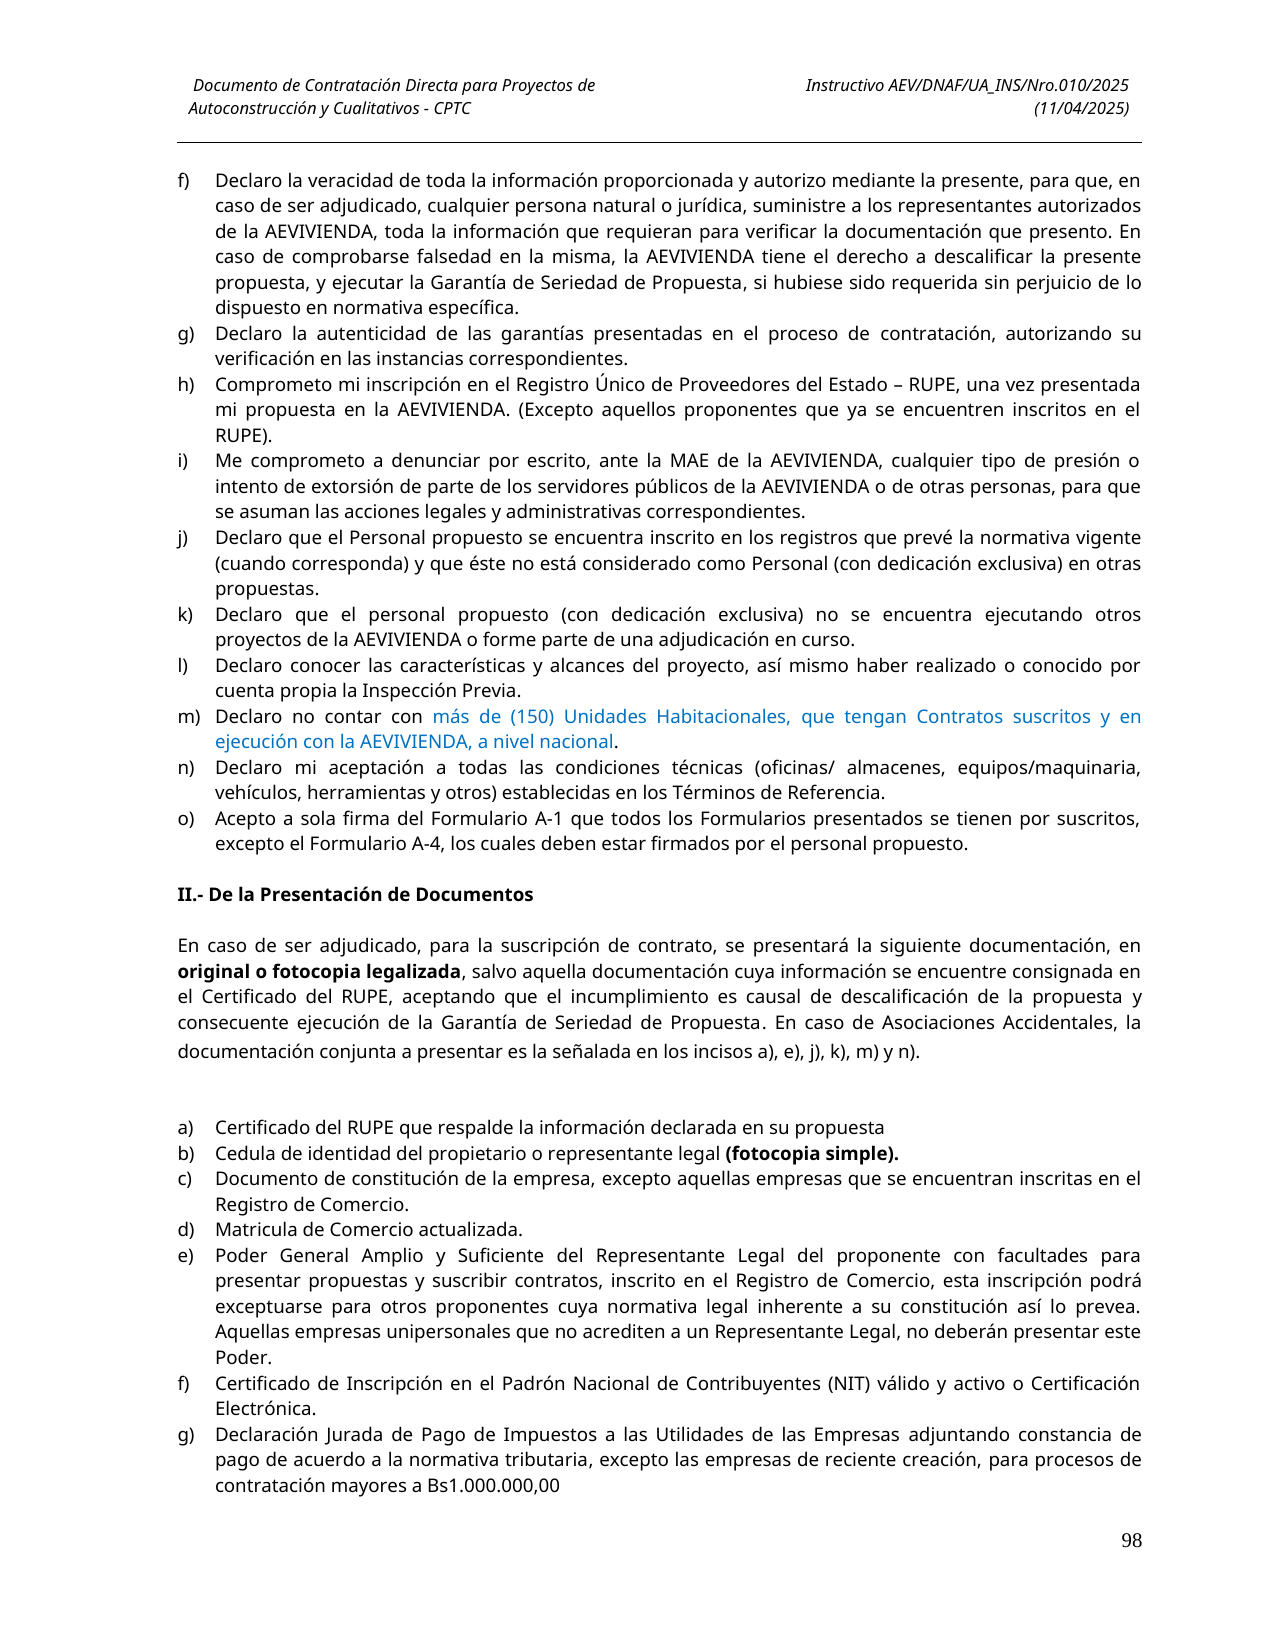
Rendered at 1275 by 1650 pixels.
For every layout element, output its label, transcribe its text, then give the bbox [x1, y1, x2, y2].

list Comprometo mi inscripción en el Registro Único de Proveedores del Estado – RUPE, una vez presentada mi propuesta en la AEVIVIENDA. (Excepto aquellos proponentes que ya se encuentren inscritos en el RUPE). [177, 371, 1142, 448]
text En caso de ser adjudicado, para la suscripción de contrato, se presentará la siguiente documentación, en original o fotocopia legalizada, salvo aquella documentación cuya información se encuentre consignada en el Certificado del RUPE, aceptando que el incumplimiento es causal de descalificación de la propuesta y consecuente ejecución de la Garantía de Seriedad de Propuesta. En caso de Asociaciones Accidentales, la documentación conjunta a presentar es la señalada en los incisos a), e), j), k), m) y n). [177, 933, 1142, 1063]
text II.- De la Presentación de Documentos [177, 882, 1142, 907]
list Acepto a sola firma del Formulario A-1 que todos los Formularios presentados se tienen por suscritos, excepto el Formulario A-4, los cuales deben estar firmados por el personal propuesto. [177, 805, 1142, 856]
list Matricula de Comercio actualizada. [177, 1217, 1142, 1242]
list Declaro la veracidad de toda la información proporcionada y autorizo mediante la presente, para que, en caso de ser adjudicado, cualquier persona natural o jurídica, suministre a los representantes autorizados de la AEVIVIENDA, toda la información que requieran para verificar la documentación que presento. En caso de comprobarse falsedad en la misma, la AEVIVIENDA tiene el derecho a descalificar la presente propuesta, y ejecutar la Garantía de Seriedad de Propuesta, si hubiese sido requerida sin perjuicio de lo dispuesto en normativa específica. [177, 167, 1142, 320]
list Documento de constitución de la empresa, excepto aquellas empresas que se encuentran inscritas en el Registro de Comercio. [177, 1166, 1142, 1217]
list Certificado de Inscripción en el Padrón Nacional de Contribuyentes (NIT) válido y activo o Certificación Electrónica. [177, 1370, 1142, 1421]
list Declaro mi aceptación a todas las condiciones técnicas (oficinas/ almacenes, equipos/maquinaria, vehículos, herramientas y otros) establecidas en los Términos de Referencia. [177, 754, 1142, 805]
list Poder General Amplio y Suficiente del Representante Legal del proponente con facultades para presentar propuestas y suscribir contratos, inscrito en el Registro de Comercio, esta inscripción podrá exceptuarse para otros proponentes cuya normativa legal inherente a su constitución así lo prevea. Aquellas empresas unipersonales que no acrediten a un Representante Legal, no deberán presentar este Poder. [177, 1242, 1142, 1370]
list Me comprometo a denunciar por escrito, ante la MAE de la AEVIVIENDA, cualquier tipo de presión o intento de extorsión de parte de los servidores públicos de la AEVIVIENDA o de otras personas, para que se asuman las acciones legales y administrativas correspondientes. [177, 448, 1142, 524]
list Cedula de identidad del propietario o representante legal (fotocopia simple). [177, 1140, 1142, 1166]
list Declaración Jurada de Pago de Impuestos a las Utilidades de las Empresas adjuntando constancia de pago de acuerdo a la normativa tributaria, excepto las empresas de reciente creación, para procesos de contratación mayores a Bs1.000.000,00 [177, 1421, 1142, 1497]
list Declaro la autenticidad de las garantías presentadas en el proceso de contratación, autorizando su verificación en las instancias correspondientes. [177, 320, 1142, 371]
list Declaro conocer las características y alcances del proyecto, así mismo haber realizado o conocido por cuenta propia la Inspección Previa. [177, 652, 1142, 703]
list Certificado del RUPE que respalde la información declarada en su propuesta [177, 1114, 1142, 1140]
list Declaro que el Personal propuesto se encuentra inscrito en los registros que prevé la normativa vigente (cuando corresponda) y que éste no está considerado como Personal (con dedicación exclusiva) en otras propuestas. [177, 524, 1142, 601]
list Declaro que el personal propuesto (con dedicación exclusiva) no se encuentra ejecutando otros proyectos de la AEVIVIENDA o forme parte de una adjudicación en curso. [177, 601, 1142, 652]
list Declaro no contar con más de (150) Unidades Habitacionales, que tengan Contratos suscritos y en ejecución con la AEVIVIENDA, a nivel nacional. [177, 703, 1142, 754]
